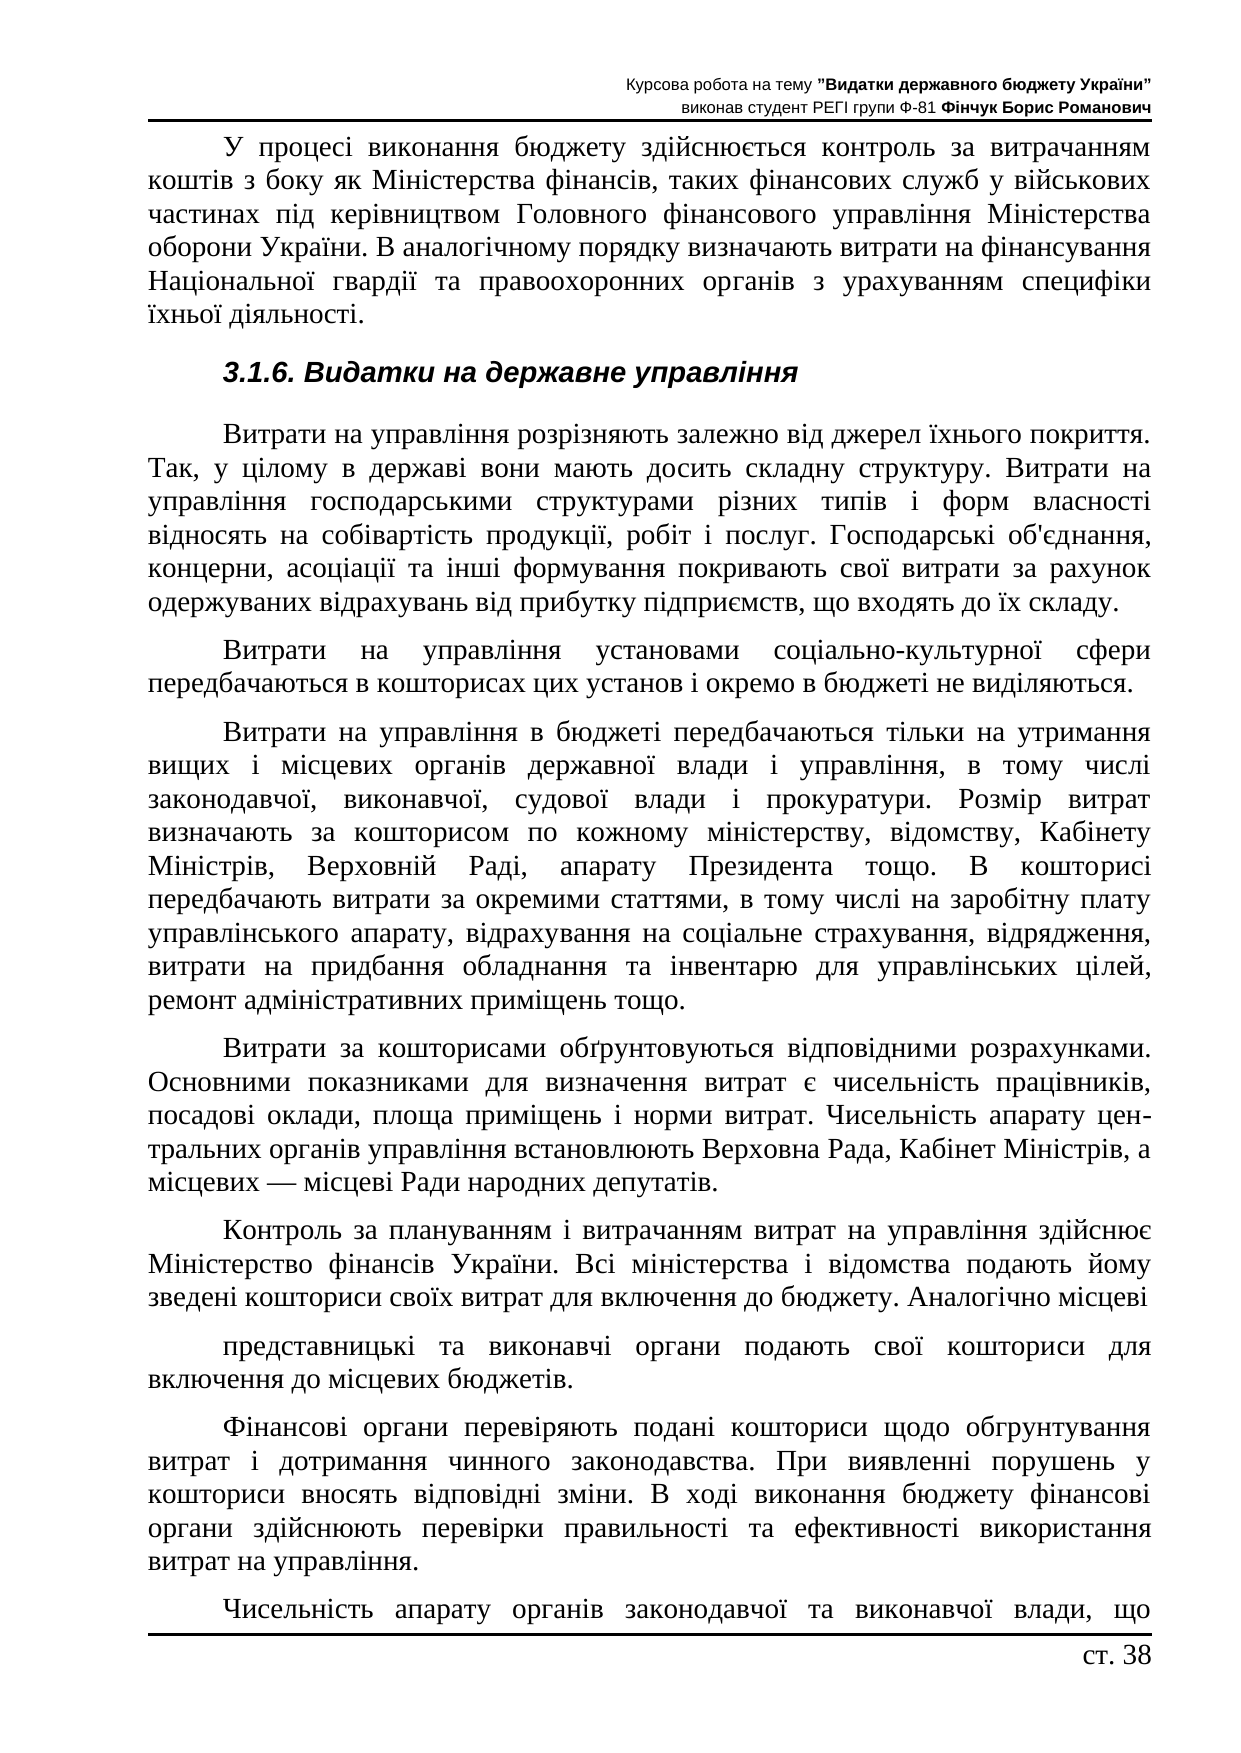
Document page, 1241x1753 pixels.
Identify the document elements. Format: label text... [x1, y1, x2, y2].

text Контроль за плануванням і витрачанням витрат на управління здійснює Міністерство фінансів України. Всі міністерства і відомства подають йому зведені кошториси своїх витрат для включення до бюджету. Аналогічно місцеві [148, 1212, 1152, 1313]
text Фінансові органи перевіряють подані кошториси щодо обгрунтування витрат і дотримання чинного законодавства. При виявленні порушень у кошториси вносять відповідні зміни. В ході виконання бюджету фінансові органи здійснюють перевірки правильності та ефективності використання витрат на управління. [148, 1409, 1152, 1577]
text Витрати на управління установами соціально-культурної сфери передбачаються в кошторисах цих установ і окремо в бюджеті не виділяються. [148, 632, 1152, 699]
text Витрати на управління розрізняють залежно від джерел їхнього покриття. Так, у цілому в державі вони мають досить складну структуру. Витрати на управління господарськими структурами різних типів і форм власності відносять на собівартість продукції, робіт і послуг. Господарські об'єднання, концерни, асоціації та інші формування покривають свої витрати за рахунок одержуваних відрахувань від прибутку підприємств, що входять до їх складу. [148, 416, 1152, 617]
text Витрати за кошторисами обґрунтовуються відповідними розрахунками. Основними показниками для визначення витрат є чисельність працівників, посадові оклади, площа приміщень і норми витрат. Чисельність апарату центральних органів управління встановлюють Верховна Рада, Кабінет Міністрів, а місцевих — місцеві Ради народних депутатів. [148, 1030, 1152, 1198]
text Витрати на управління в бюджеті передбачаються тільки на утримання вищих і місцевих органів державної влади і управління, в тому числі законодавчої, виконавчої, судової влади і прокуратури. Розмір витрат визначають за кошторисом по кожному міністерству, відомству, Кабінету Міністрів, Верховній Раді, апарату Президента тощо. В кошторисі передбачають витрати за окремими статтями, в тому числі на заробітну плату управлінського апарату, відрахування на соціальне страхування, відрядження, витрати на придбання обладнання та інвентарю для управлінських цілей, ремонт адміністративних приміщень тощо. [148, 714, 1152, 1016]
text представницькі та виконавчі органи подають свої кошториси для включення до місцевих бюджетів. [148, 1328, 1152, 1395]
subtitle 3.1.6. Видатки на державне управління [148, 355, 1152, 389]
text У процесі виконання бюджету здійснюється контроль за витрачанням коштів з боку як Міністерства фінансів, таких фінансових служб у військових частинах під керівництвом Головного фінансового управління Міністерства оборони України. В аналогічному порядку визначають витрати на фінансування Національної гвардії та правоохоронних органів з урахуванням специфіки їхньої діяльності. [148, 129, 1152, 330]
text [148, 1592, 1152, 1625]
